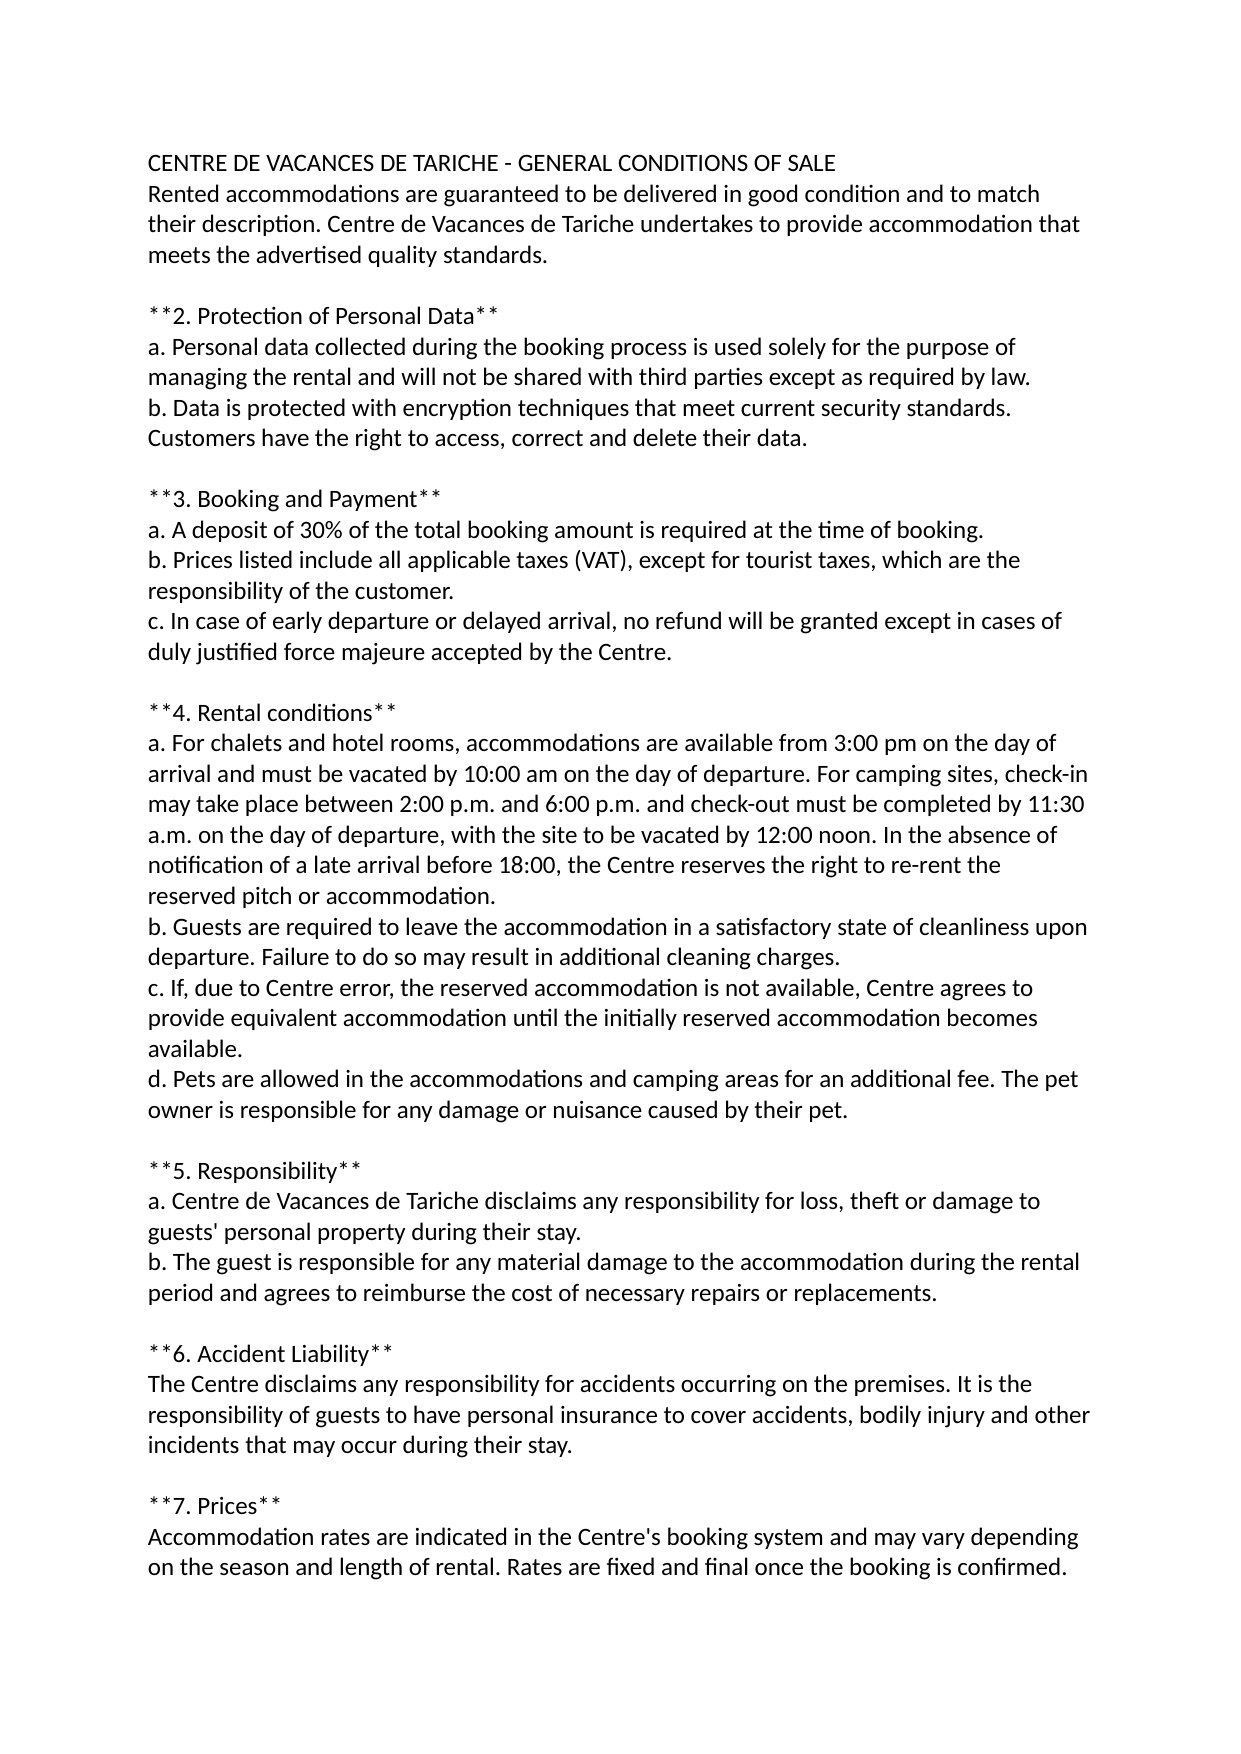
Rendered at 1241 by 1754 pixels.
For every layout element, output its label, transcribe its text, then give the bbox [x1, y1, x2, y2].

text d. Pets are allowed in the accommodations and camping areas for an additional fee. The pet owner is responsible for any damage or nuisance caused by their pet. [148, 1063, 1093, 1124]
text **3. Booking and Payment** [148, 483, 1093, 514]
text Accommodation rates are indicated in the Centre's booking system and may vary depending on the season and length of rental. Rates are fixed and final once the booking is confirmed. [148, 1521, 1093, 1582]
text b. Guests are required to leave the accommodation in a satisfactory state of cleanliness upon departure. Failure to do so may result in additional cleaning charges. [148, 911, 1093, 972]
text **6. Accident Liability** [148, 1338, 1093, 1368]
text CENTRE DE VACANCES DE TARICHE - GENERAL CONDITIONS OF SALE [148, 148, 1093, 178]
text **5. Responsibility** [148, 1155, 1093, 1185]
text a. A deposit of 30% of the total booking amount is required at the time of booking. [148, 514, 1093, 544]
text b. Data is protected with encryption techniques that meet current security standards. Customers have the right to access, correct and delete their data. [148, 392, 1093, 453]
text **2. Protection of Personal Data** [148, 300, 1093, 331]
text c. If, due to Centre error, the reserved accommodation is not available, Centre agrees to provide equivalent accommodation until the initially reserved accommodation becomes available. [148, 972, 1093, 1063]
text a. Personal data collected during the booking process is used solely for the purpose of managing the rental and will not be shared with third parties except as required by law. [148, 331, 1093, 392]
text a. For chalets and hotel rooms, accommodations are available from 3:00 pm on the day of arrival and must be vacated by 10:00 am on the day of departure. For camping sites, check-in may take place between 2:00 p.m. and 6:00 p.m. and check-out must be completed by 11:30 a.m. on the day of departure, with the site to be vacated by 12:00 noon. In the absence of notification of a late arrival before 18:00, the Centre reserves the right to re-rent the reserved pitch or accommodation. [148, 727, 1093, 911]
text c. In case of early departure or delayed arrival, no refund will be granted except in cases of duly justified force majeure accepted by the Centre. [148, 605, 1093, 666]
text b. Prices listed include all applicable taxes (VAT), except for tourist taxes, which are the responsibility of the customer. [148, 544, 1093, 605]
text a. Centre de Vacances de Tariche disclaims any responsibility for loss, theft or damage to guests' personal property during their stay. [148, 1185, 1093, 1246]
text Rented accommodations are guaranteed to be delivered in good condition and to match their description. Centre de Vacances de Tariche undertakes to provide accommodation that meets the advertised quality standards. [148, 178, 1093, 270]
text **7. Prices** [148, 1491, 1093, 1521]
text **4. Rental conditions** [148, 697, 1093, 727]
text The Centre disclaims any responsibility for accidents occurring on the premises. It is the responsibility of guests to have personal insurance to cover accidents, bodily injury and other incidents that may occur during their stay. [148, 1368, 1093, 1460]
text b. The guest is responsible for any material damage to the accommodation during the rental period and agrees to reimburse the cost of necessary repairs or replacements. [148, 1246, 1093, 1307]
